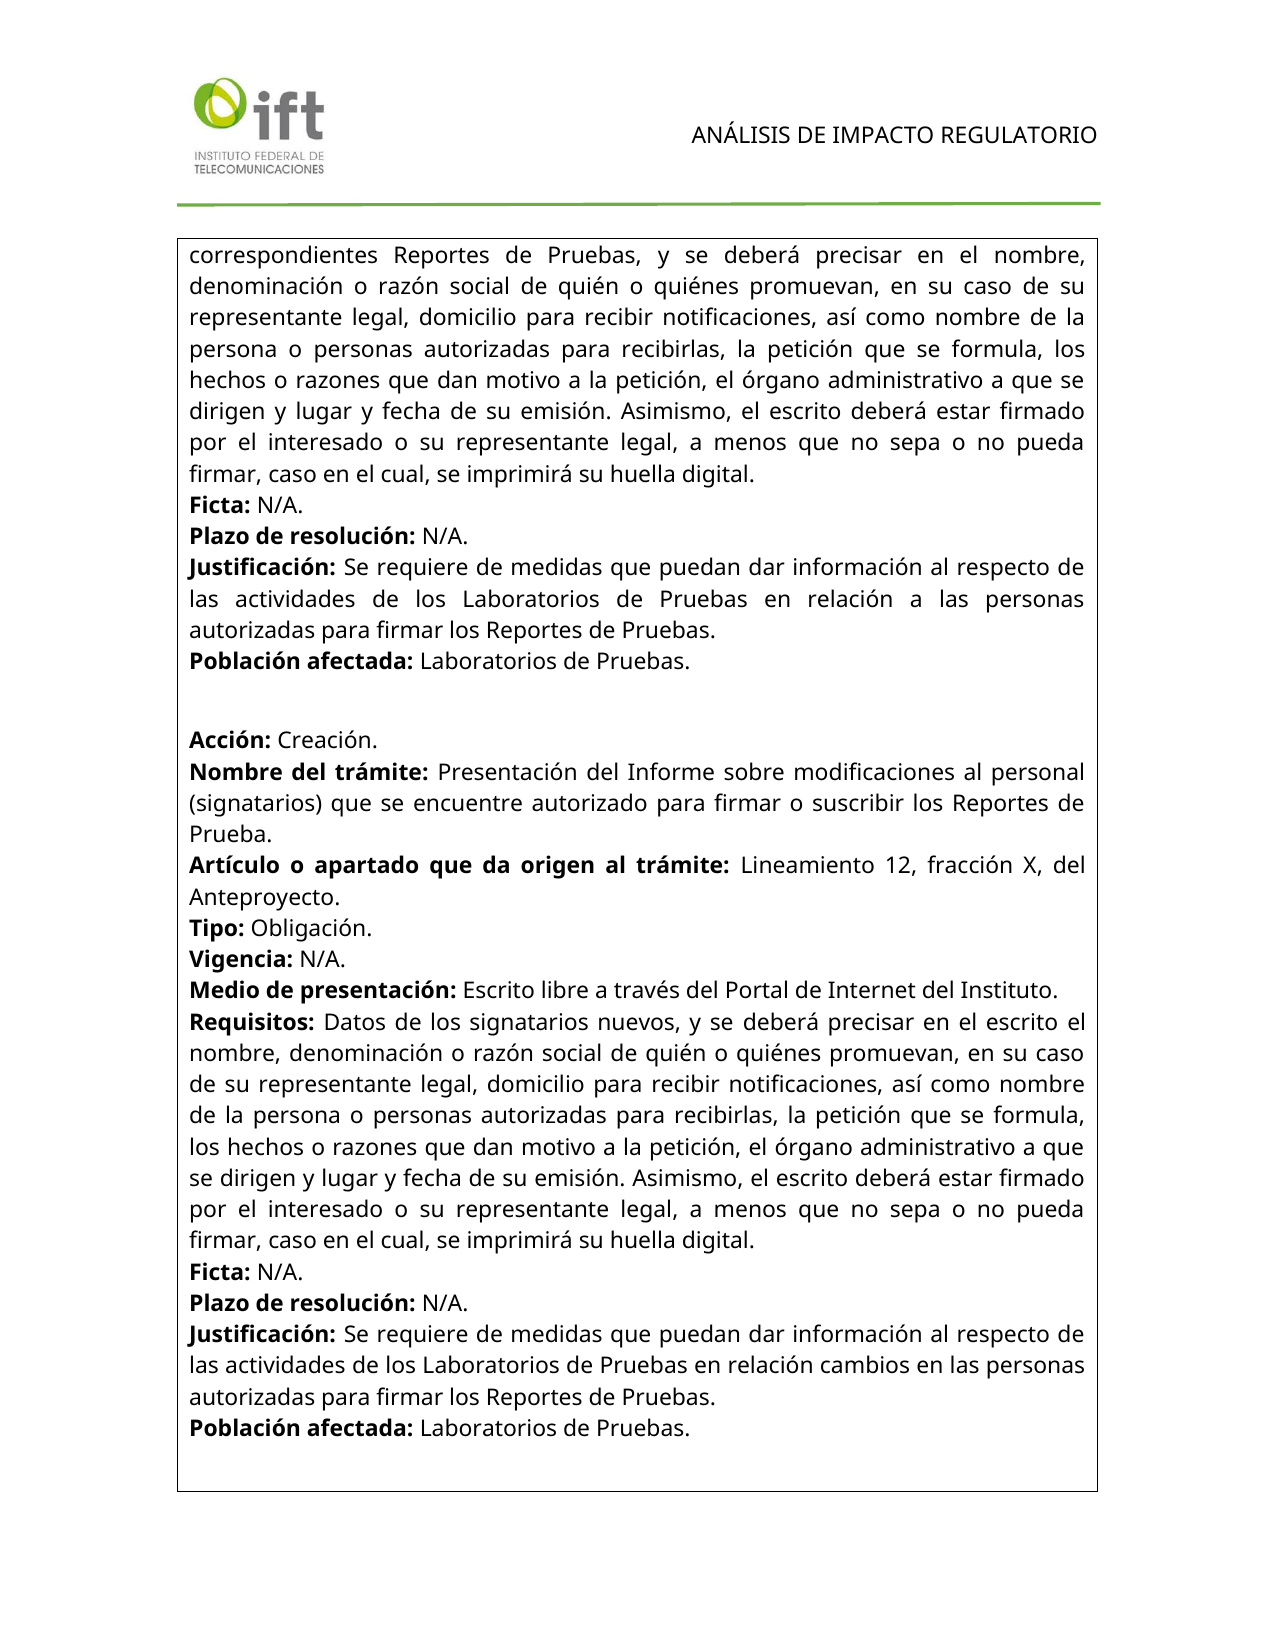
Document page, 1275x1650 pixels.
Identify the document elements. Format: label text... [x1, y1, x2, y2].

picture [176, 73, 347, 191]
